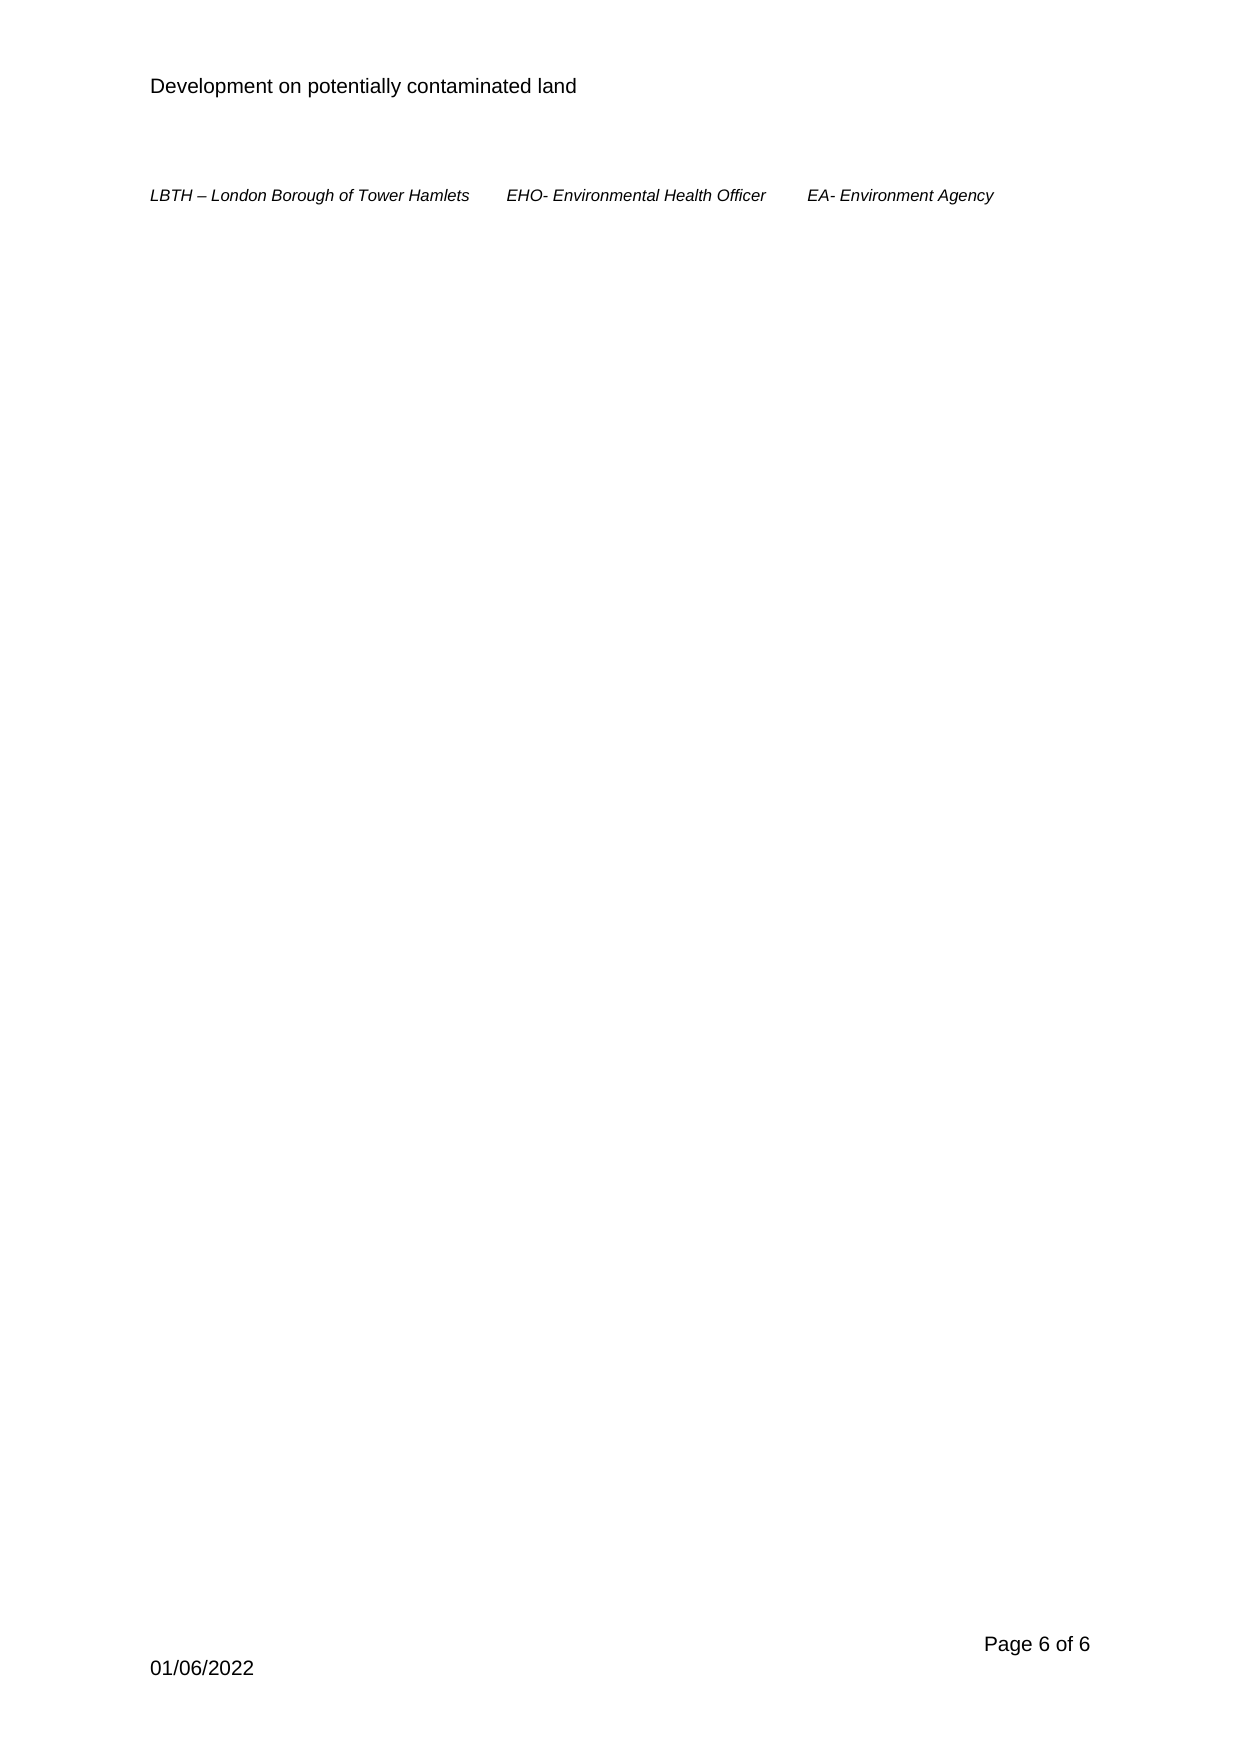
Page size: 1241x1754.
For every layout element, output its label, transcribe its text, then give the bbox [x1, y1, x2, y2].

text LBTH – London Borough of Tower Hamlets EHO- Environmental Health Officer EA- Environment Agency [150, 186, 1090, 205]
